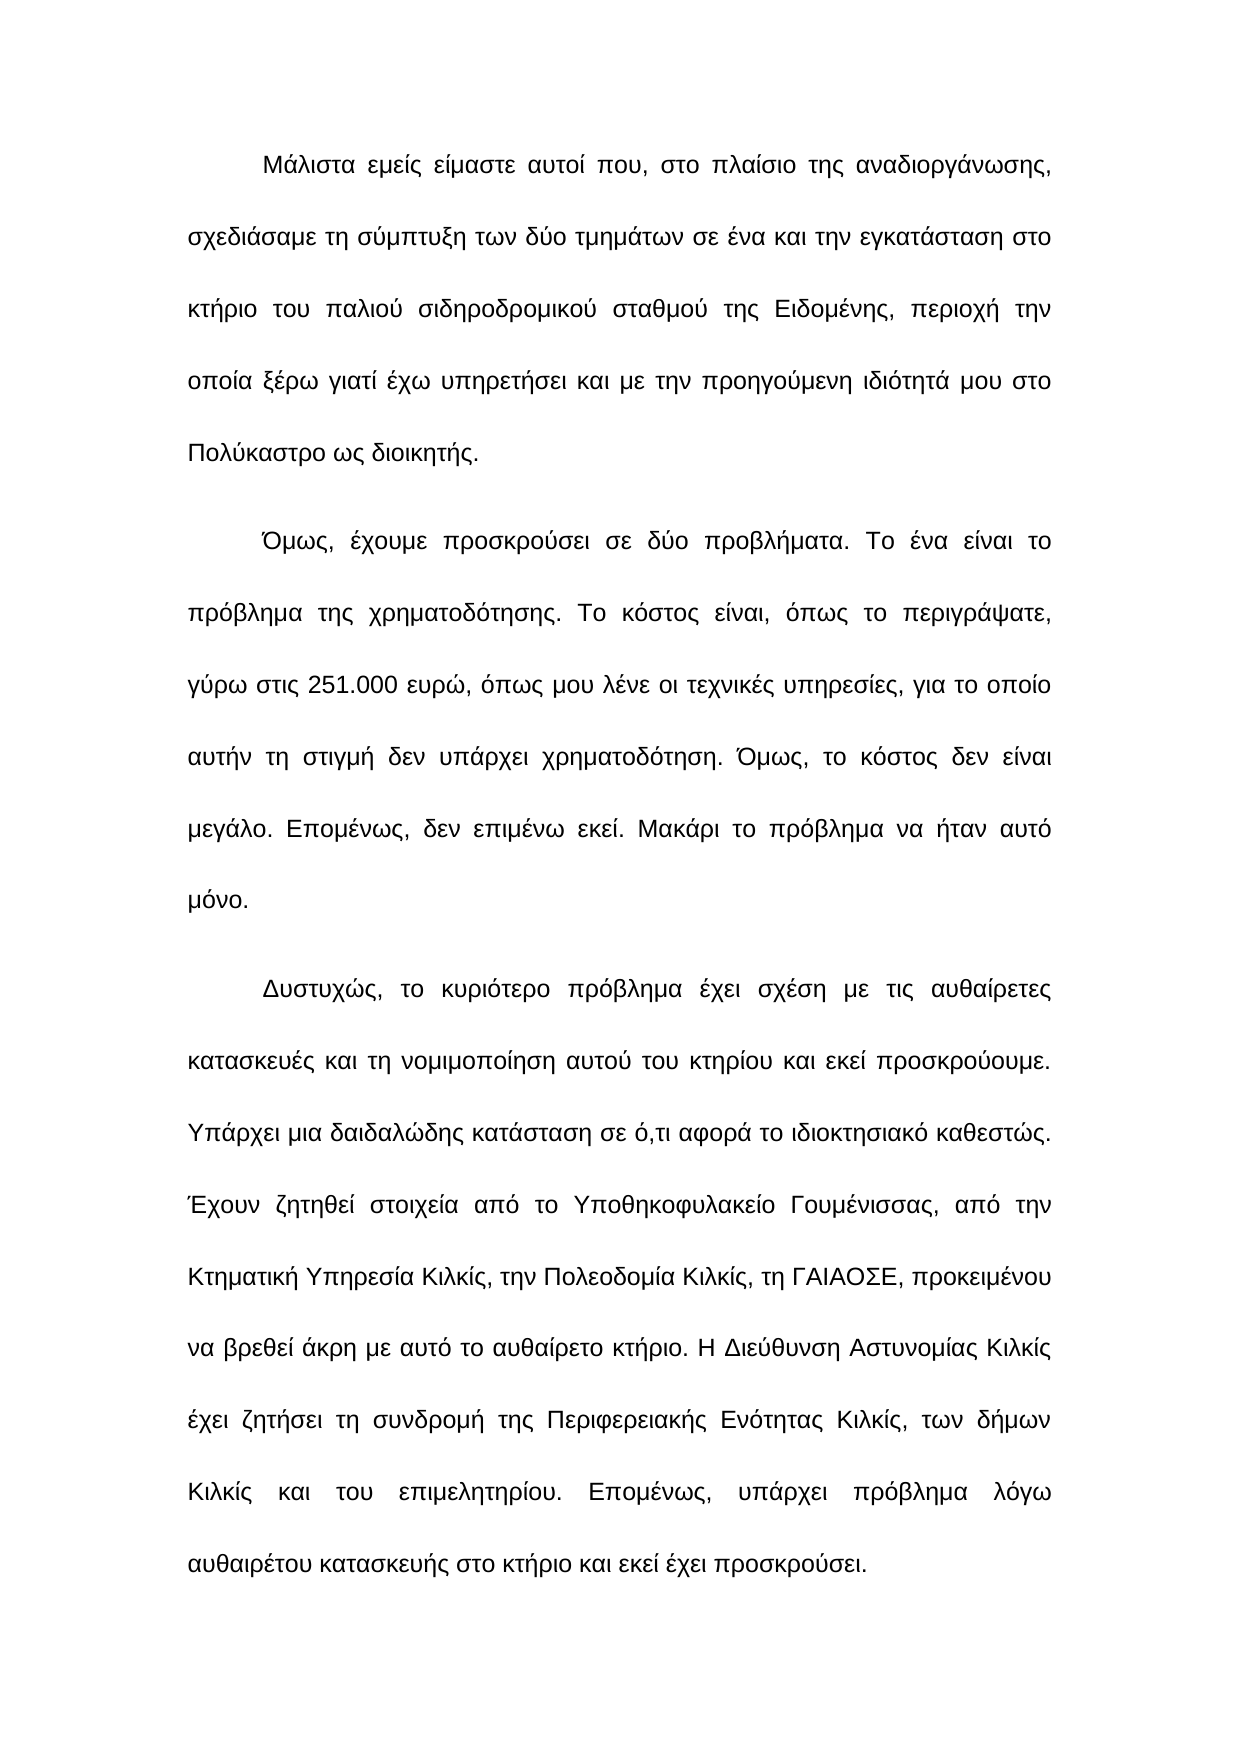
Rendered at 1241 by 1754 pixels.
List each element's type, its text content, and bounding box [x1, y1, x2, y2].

text Δυστυχώς, το κυριότερο πρόβλημα έχει σχέση με τις αυθαίρετες κατασκευές και τη νομιμοποίηση αυτού του κτηρίου και εκεί προσκρούουμε. Υπάρχει μια δαιδαλώδης κατάσταση σε ό,τι αφορά το ιδιοκτησιακό καθεστώς. Έχουν ζητηθεί στοιχεία από το Υποθηκοφυλακείο Γουμένισσας, από την Κτηματική Υπηρεσία Κιλκίς, την Πολεοδομία Κιλκίς, τη ΓΑΙΑΟΣΕ, προκειμένου να βρεθεί άκρη με αυτό το αυθαίρετο κτήριο. Η Διεύθυνση Αστυνομίας Κιλκίς έχει ζητήσει τη συνδρομή της Περιφερειακής Ενότητας Κιλκίς, των δήμων Κιλκίς και του επιμελητηρίου. Επομένως, υπάρχει πρόβλημα λόγω αυθαιρέτου κατασκευής στο κτήριο και εκεί έχει προσκρούσει. [187, 974, 1053, 1578]
text Μάλιστα εμείς είμαστε αυτοί που, στο πλαίσιο της αναδιοργάνωσης, σχεδιάσαμε τη σύμπτυξη των δύο τμημάτων σε ένα και την εγκατάσταση στο κτήριο του παλιού σιδηροδρομικού σταθμού της Ειδομένης, περιοχή την οποία ξέρω γιατί έχω υπηρετήσει και με την προηγούμενη ιδιότητά μου στο Πολύκαστρο ως διοικητής. [187, 150, 1053, 466]
text Όμως, έχουμε προσκρούσει σε δύο προβλήματα. Το ένα είναι το πρόβλημα της χρηματοδότησης. Το κόστος είναι, όπως το περιγράψατε, γύρω στις 251.000 ευρώ, όπως μου λένε οι τεχνικές υπηρεσίες, για το οποίο αυτήν τη στιγμή δεν υπάρχει χρηματοδότηση. Όμως, το κόστος δεν είναι μεγάλο. Επομένως, δεν επιμένω εκεί. Μακάρι το πρόβλημα να ήταν αυτό μόνο. [187, 526, 1053, 914]
